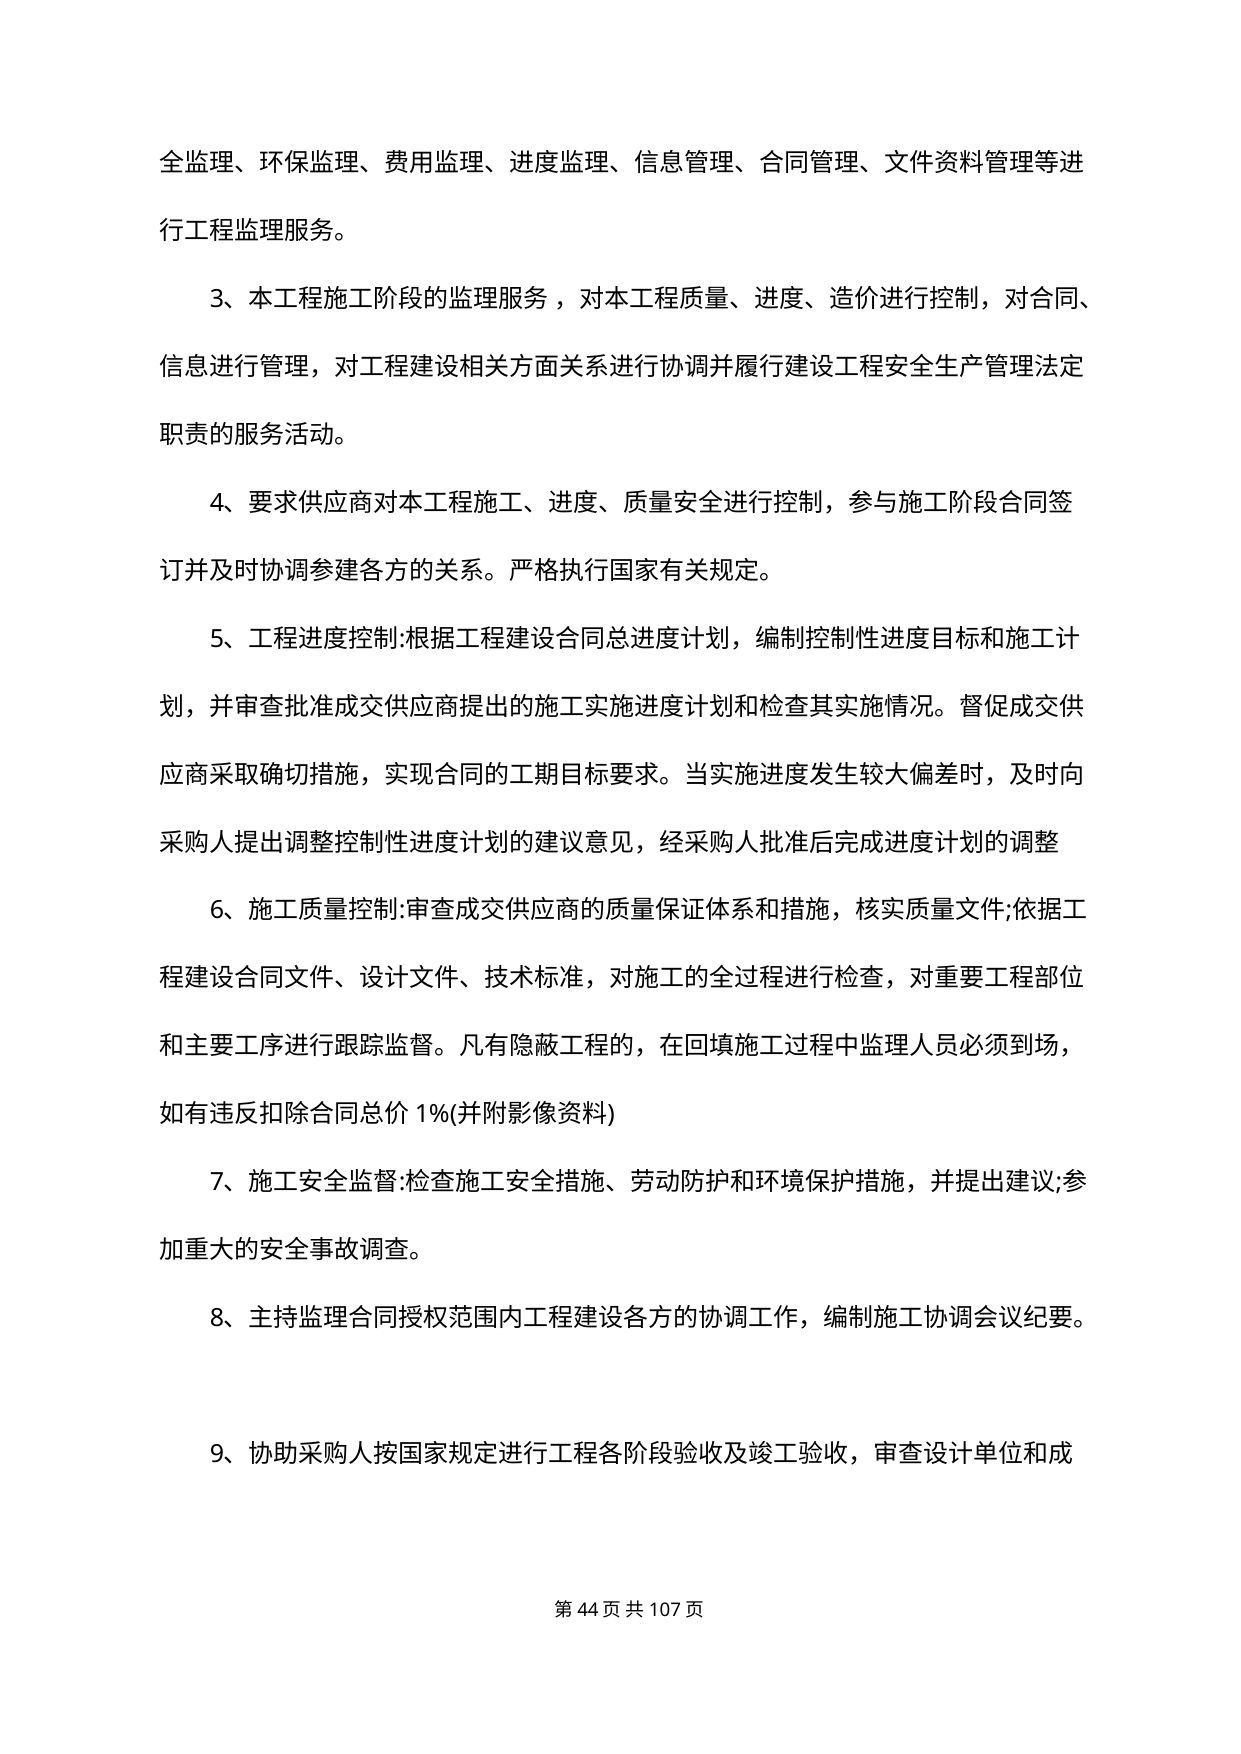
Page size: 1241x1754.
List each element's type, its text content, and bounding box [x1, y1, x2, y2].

text 5、工程进度控制:根据工程建设合同总进度计划，编制控制性进度目标和施工计划，并审查批准成交供应商提出的施工实施进度计划和检查其实施情况。督促成交供应商采取确切措施，实现合同的工期目标要求。当实施进度发生较大偏差时，及时向采购人提出调整控制性进度计划的建议意见，经采购人批准后完成进度计划的调整 [159, 602, 1098, 874]
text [159, 127, 1098, 263]
text 6、施工质量控制:审查成交供应商的质量保证体系和措施，核实质量文件;依据工程建设合同文件、设计文件、技术标准，对施工的全过程进行检查，对重要工程部位和主要工序进行跟踪监督。凡有隐蔽工程的，在回填施工过程中监理人员必须到场，如有违反扣除合同总价1%(并附影像资料) [159, 874, 1098, 1146]
text 7、施工安全监督:检查施工安全措施、劳动防护和环境保护措施，并提出建议;参加重大的安全事故调查。 [159, 1146, 1098, 1282]
text 3、本工程施工阶段的监理服务 ，对本工程质量、进度、造价进行控制，对合同、信息进行管理，对工程建设相关方面关系进行协调并履行建设工程安全生产管理法定职责的服务活动。 [159, 263, 1098, 467]
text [159, 1417, 1098, 1485]
text 4、要求供应商对本工程施工、进度、质量安全进行控制，参与施工阶段合同签订并及时协调参建各方的关系。严格执行国家有关规定。 [159, 467, 1098, 602]
text 8、主持监理合同授权范围内工程建设各方的协调工作，编制施工协调会议纪要。 [159, 1282, 1098, 1417]
